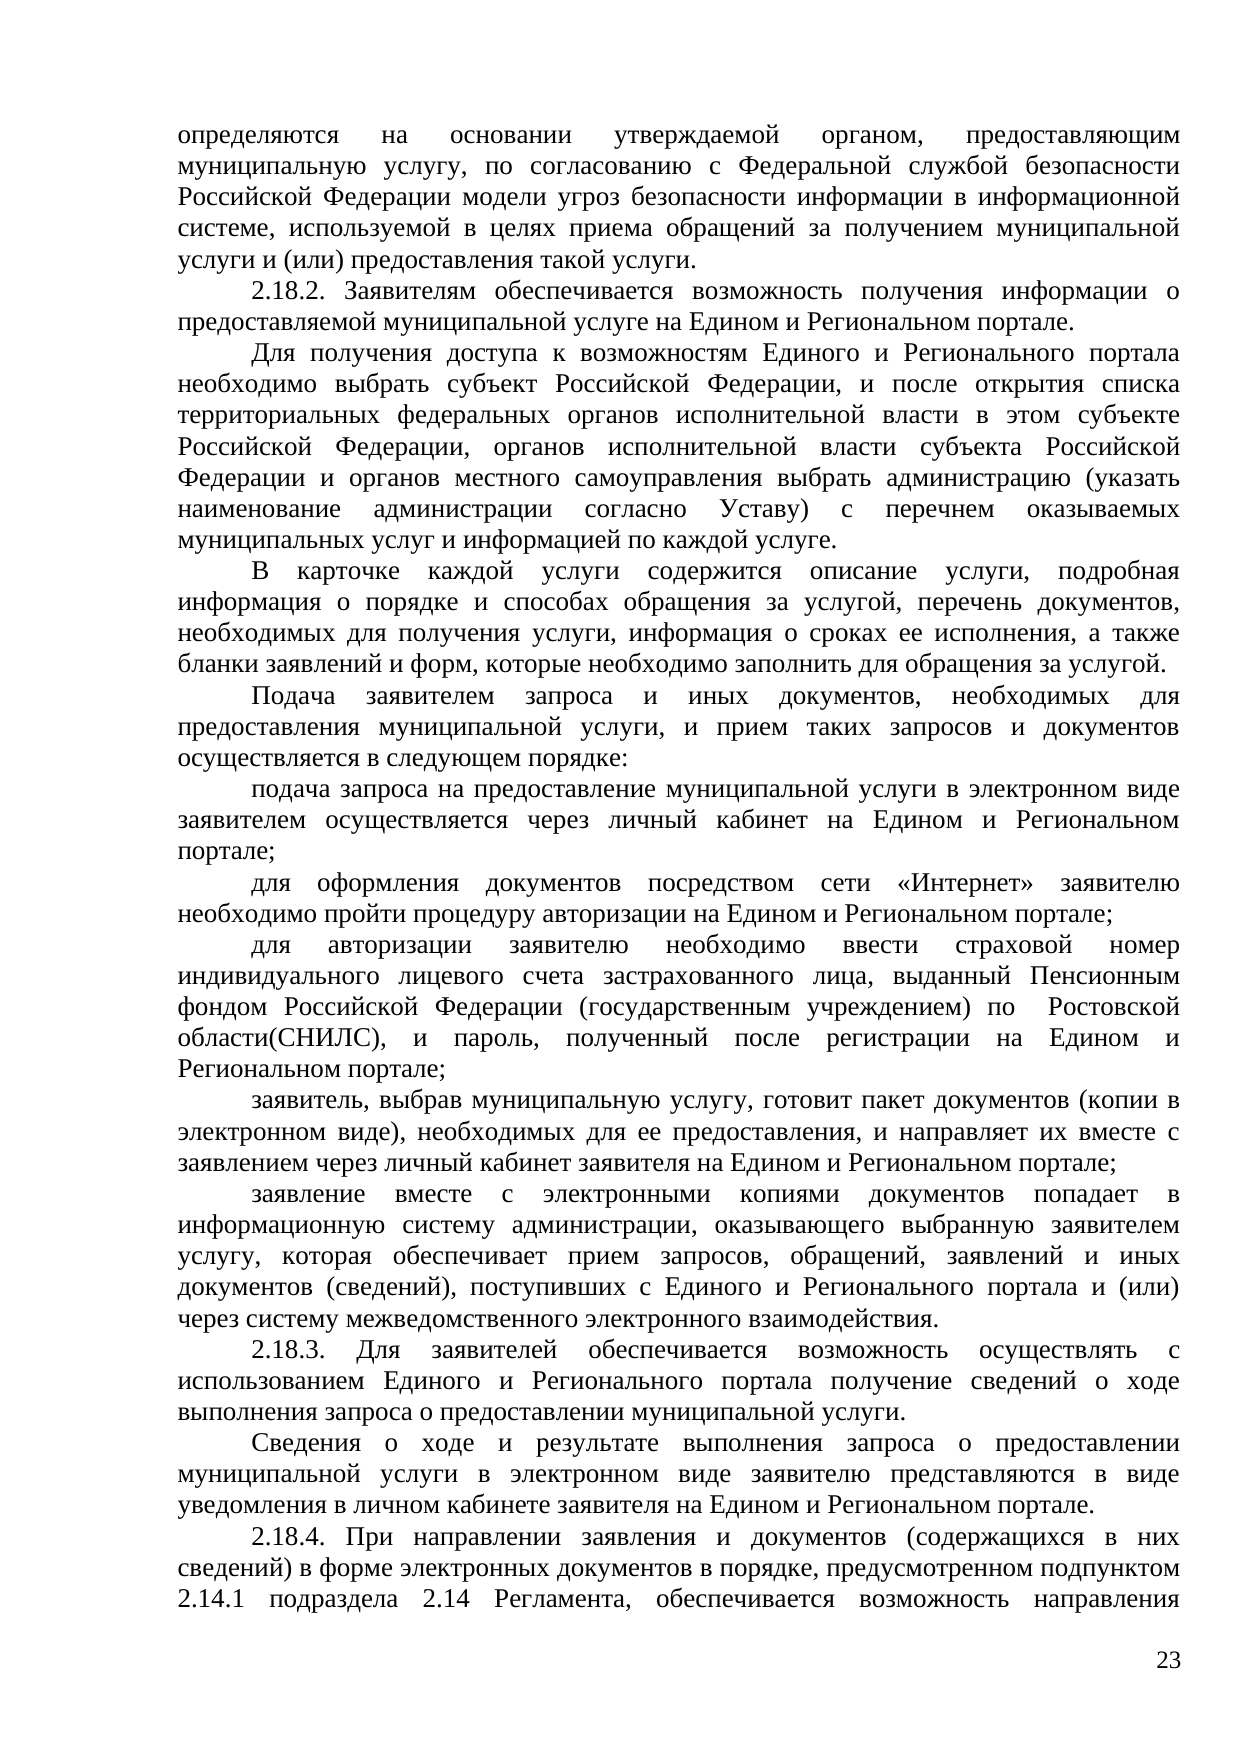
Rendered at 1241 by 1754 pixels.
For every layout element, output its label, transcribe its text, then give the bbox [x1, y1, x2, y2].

text заявитель, выбрав муниципальную услугу, готовит пакет документов (копии в электронном виде), необходимых для ее предоставления, и направляет их вместе с заявлением через личный кабинет заявителя на Едином и Региональном портале; [177, 1084, 1181, 1177]
text 2.18.2. Заявителям обеспечивается возможность получения информации о предоставляемой муниципальной услуге на Едином и Региональном портале. [177, 274, 1181, 336]
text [177, 1520, 1181, 1613]
text Для получения доступа к возможностям Единого и Регионального портала необходимо выбрать субъект Российской Федерации, и после открытия списка территориальных федеральных органов исполнительной власти в этом субъекте Российской Федерации, органов исполнительной власти субъекта Российской Федерации и органов местного самоуправления выбрать администрацию (указать наименование администрации согласно Уставу) с перечнем оказываемых муниципальных услуг и информацией по каждой услуге. [177, 336, 1181, 554]
text В карточке каждой услуги содержится описание услуги, подробная информация о порядке и способах обращения за услугой, перечень документов, необходимых для получения услуги, информация о сроках ее исполнения, а также бланки заявлений и форм, которые необходимо заполнить для обращения за услугой. [177, 554, 1181, 679]
text для оформления документов посредством сети «Интернет» заявителю необходимо пройти процедуру авторизации на Едином и Региональном портале; [177, 866, 1181, 928]
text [177, 118, 1181, 274]
text Подача заявителем запроса и иных документов, необходимых для предоставления муниципальной услуги, и прием таких запросов и документов осуществляется в следующем порядке: [177, 679, 1181, 772]
text Сведения о ходе и результате выполнения запроса о предоставлении муниципальной услуги в электронном виде заявителю представляются в виде уведомления в личном кабинете заявителя на Едином и Региональном портале. [177, 1426, 1181, 1520]
text для авторизации заявителю необходимо ввести страховой номер индивидуального лицевого счета застрахованного лица, выданный Пенсионным фондом Российской Федерации (государственным учреждением) по Ростовской области(СНИЛС), и пароль, полученный после регистрации на Едином и Региональном портале; [177, 928, 1181, 1084]
text подача запроса на предоставление муниципальной услуги в электронном виде заявителем осуществляется через личный кабинет на Едином и Региональном портале; [177, 772, 1181, 866]
text заявление вместе с электронными копиями документов попадает в информационную систему администрации, оказывающего выбранную заявителем услугу, которая обеспечивает прием запросов, обращений, заявлений и иных документов (сведений), поступивших с Единого и Регионального портала и (или) через систему межведомственного электронного взаимодействия. [177, 1177, 1181, 1333]
text 2.18.3. Для заявителей обеспечивается возможность осуществлять с использованием Единого и Регионального портала получение сведений о ходе выполнения запроса о предоставлении муниципальной услуги. [177, 1333, 1181, 1426]
